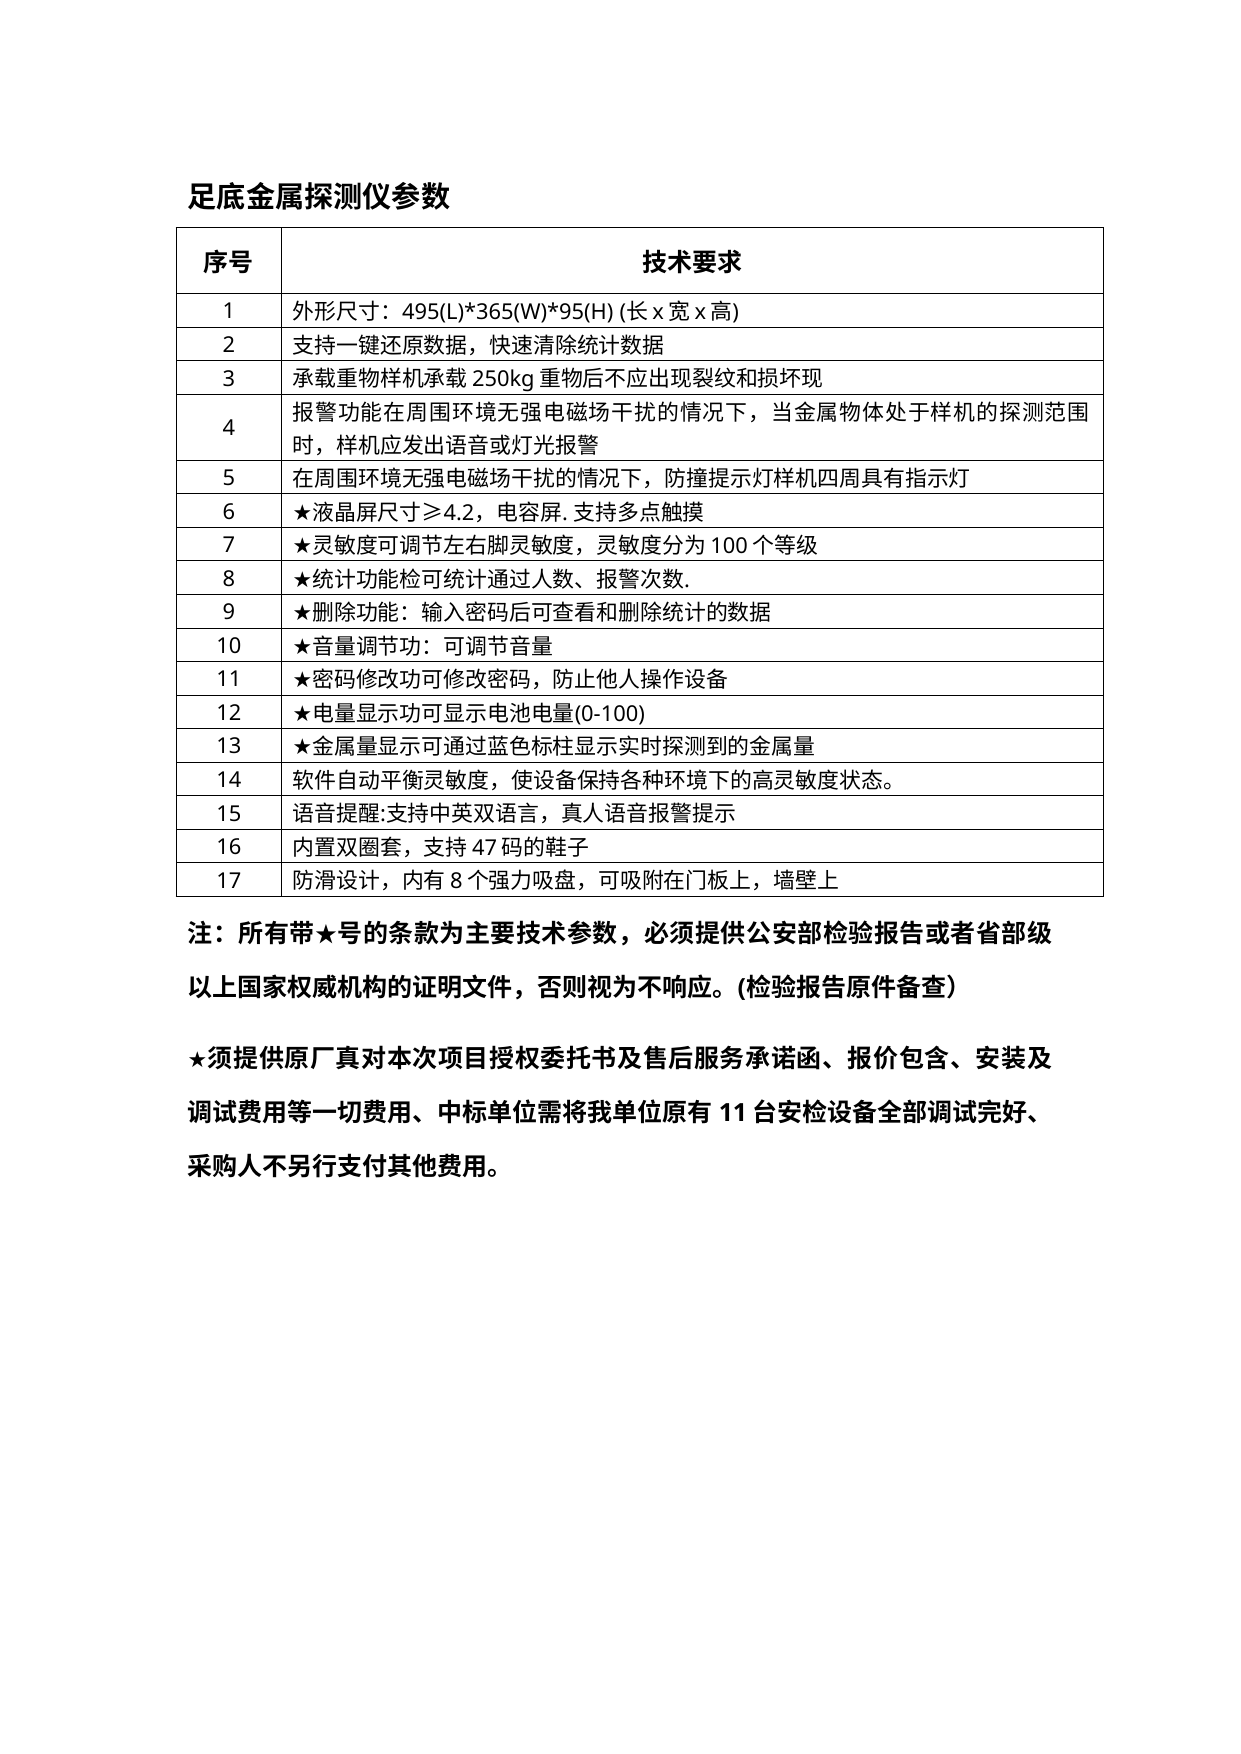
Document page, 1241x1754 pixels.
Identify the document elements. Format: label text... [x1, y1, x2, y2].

table_cell 内置双圈套，支持47码的鞋子 [282, 830, 1103, 862]
text ★须提供原厂真对本次项目授权委托书及售后服务承诺函、报价包含、安装及调试费用等一切费用、中标单位需将我单位原有11台安检设备全部调试完好、采购人不另行支付其他费用。 [187, 1038, 1053, 1183]
table_cell 13 [177, 729, 281, 762]
table_cell 12 [177, 696, 281, 728]
table_cell 外形尺寸：495(L)*365(W)*95(H) (长x宽x高) [282, 294, 1103, 327]
table_cell 6 [177, 494, 281, 527]
table_cell 16 [177, 830, 281, 862]
text 足底金属探测仪参数 [187, 162, 1053, 227]
table_cell 2 [177, 328, 281, 360]
table_cell 1 [177, 294, 281, 327]
table_cell 8 [177, 561, 281, 594]
text 注：所有带★号的条款为主要技术参数，必须提供公安部检验报告或者省部级以上国家权威机构的证明文件，否则视为不响应。(检验报告原件备查） [187, 913, 1053, 1004]
table_cell 5 [177, 461, 281, 493]
table_cell 承载重物样机承载250kg重物后不应出现裂纹和损坏现 [282, 361, 1103, 394]
table_cell 支持一键还原数据，快速清除统计数据 [282, 328, 1103, 360]
table_cell 在周围环境无强电磁场干扰的情况下，防撞提示灯样机四周具有指示灯 [282, 461, 1103, 493]
table_cell ★电量显示功可显示电池电量(0-100) [282, 696, 1103, 728]
table_header 序号 [177, 228, 281, 293]
table_cell ★金属量显示可通过蓝色标柱显示实时探测到的金属量 [282, 729, 1103, 762]
table_cell 报警功能在周围环境无强电磁场干扰的情况下，当金属物体处于样机的探测范围时，样机应发出语音或灯光报警 [282, 395, 1103, 460]
table_cell ★删除功能：输入密码后可查看和删除统计的数据 [282, 595, 1103, 627]
table_cell ★液晶屏尺寸≥4.2，电容屏. 支持多点触摸 [282, 494, 1103, 527]
table_cell 10 [177, 629, 281, 661]
table_cell 语音提醒:支持中英双语言，真人语音报警提示 [282, 796, 1103, 829]
table_cell ★灵敏度可调节左右脚灵敏度，灵敏度分为100个等级 [282, 528, 1103, 560]
table_header 技术要求 [282, 228, 1103, 293]
table_cell 防滑设计，内有8个强力吸盘，可吸附在门板上，墙壁上 [282, 863, 1103, 896]
table_cell 3 [177, 361, 281, 394]
table_cell 11 [177, 662, 281, 694]
table_cell 15 [177, 796, 281, 829]
table_cell 14 [177, 763, 281, 795]
table_cell 7 [177, 528, 281, 560]
table_cell ★音量调节功：可调节音量 [282, 629, 1103, 661]
table_cell 9 [177, 595, 281, 627]
table_cell 软件自动平衡灵敏度，使设备保持各种环境下的高灵敏度状态。 [282, 763, 1103, 795]
table_cell 4 [177, 395, 281, 460]
table_cell ★密码修改功可修改密码，防止他人操作设备 [282, 662, 1103, 694]
table_cell ★统计功能检可统计通过人数、报警次数. [282, 561, 1103, 594]
table_cell 17 [177, 863, 281, 896]
